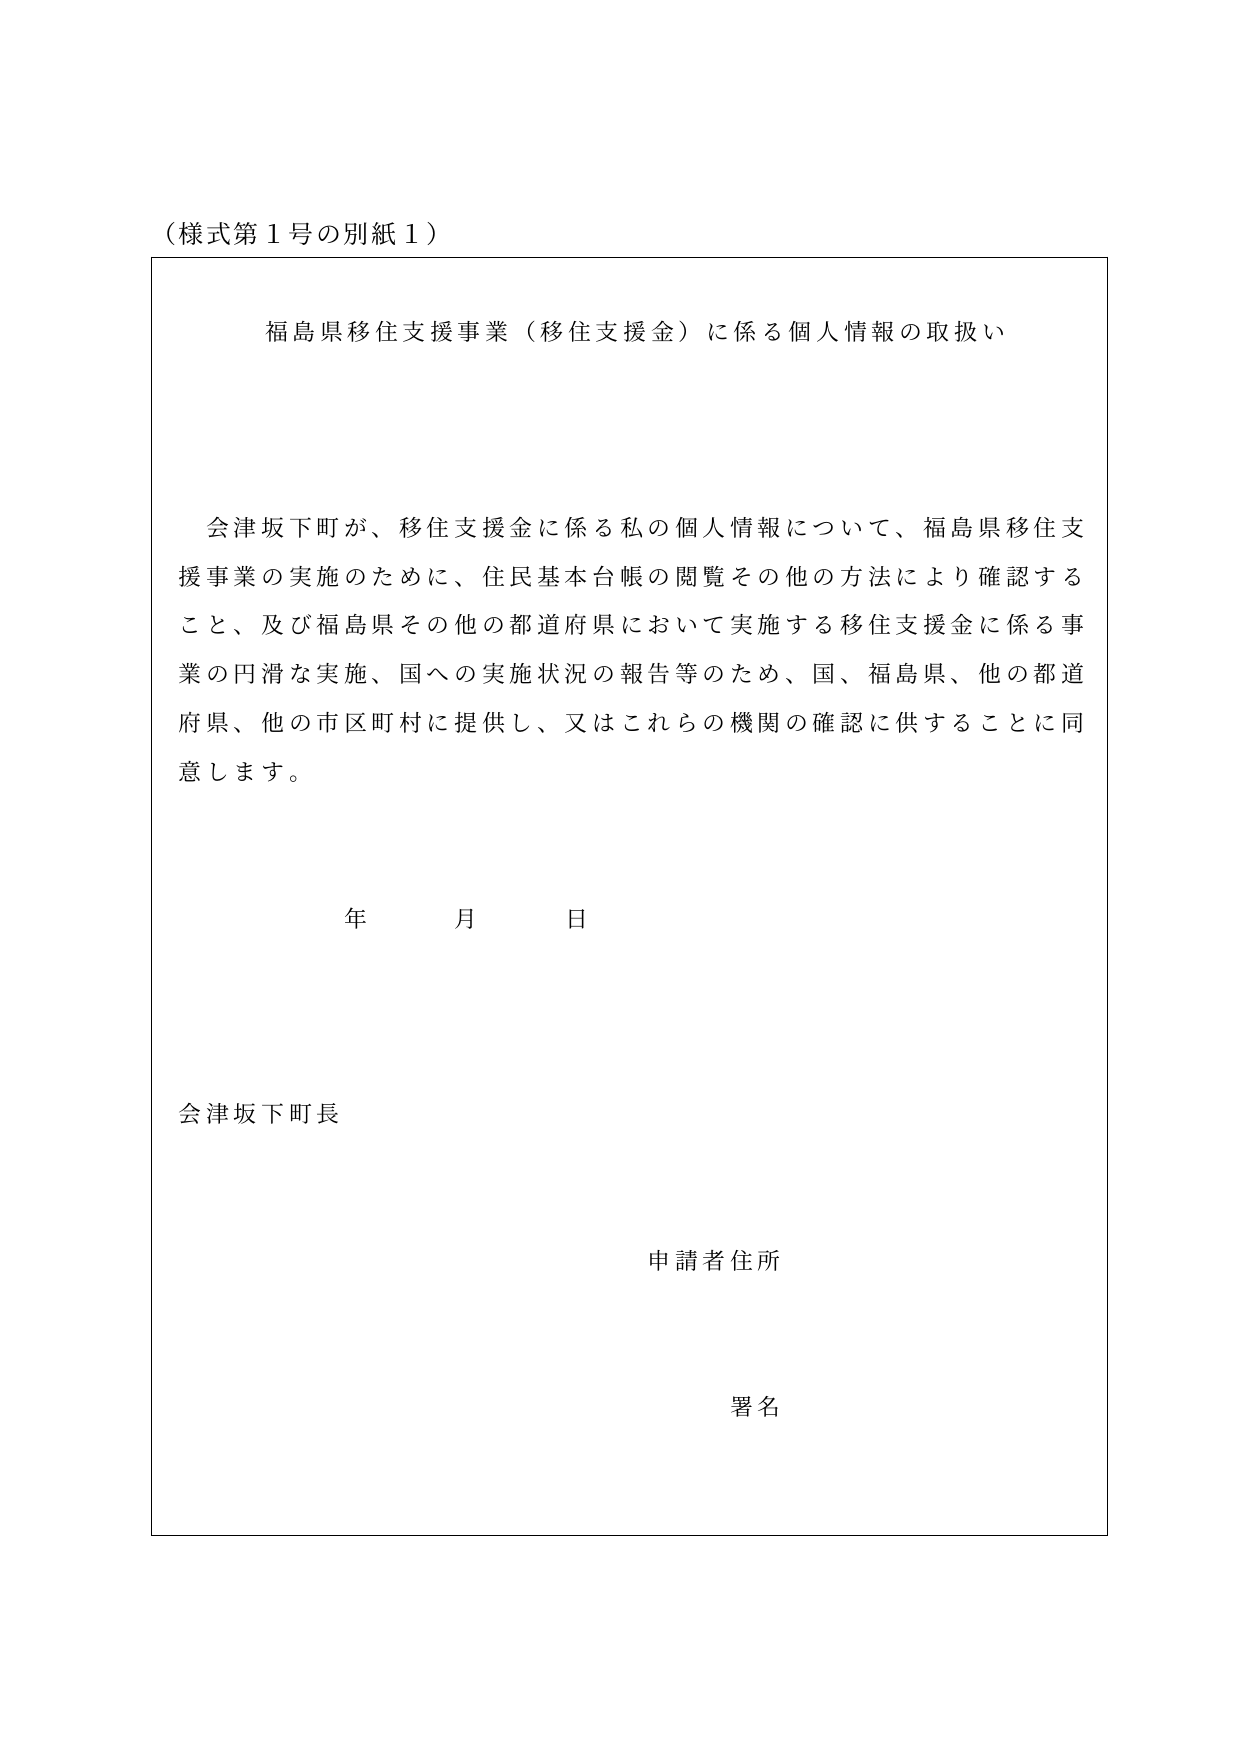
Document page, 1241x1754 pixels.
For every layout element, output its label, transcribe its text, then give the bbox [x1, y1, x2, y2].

table_header 福島県移住支援事業（移住支援金）に係る個人情報の取扱い 会津坂下町が、移住支援金に係る私の個人情報について、福島県移住支援事業の実施のために、住民基本台帳の閲覧その他の方法により確認すること、及び福島県その他の都道府県において実施する移住支援金に係る事業の円滑な実施、国への実施状況の報告等のため、国、福島県、他の都道府県、他の市区町村に提供し、又はこれらの機関の確認に供することに同意します。 年 月 日 会津坂下町長 申請者住所 署名 [152, 258, 1107, 1535]
text （様式第１号の別紙１） [151, 208, 1002, 257]
